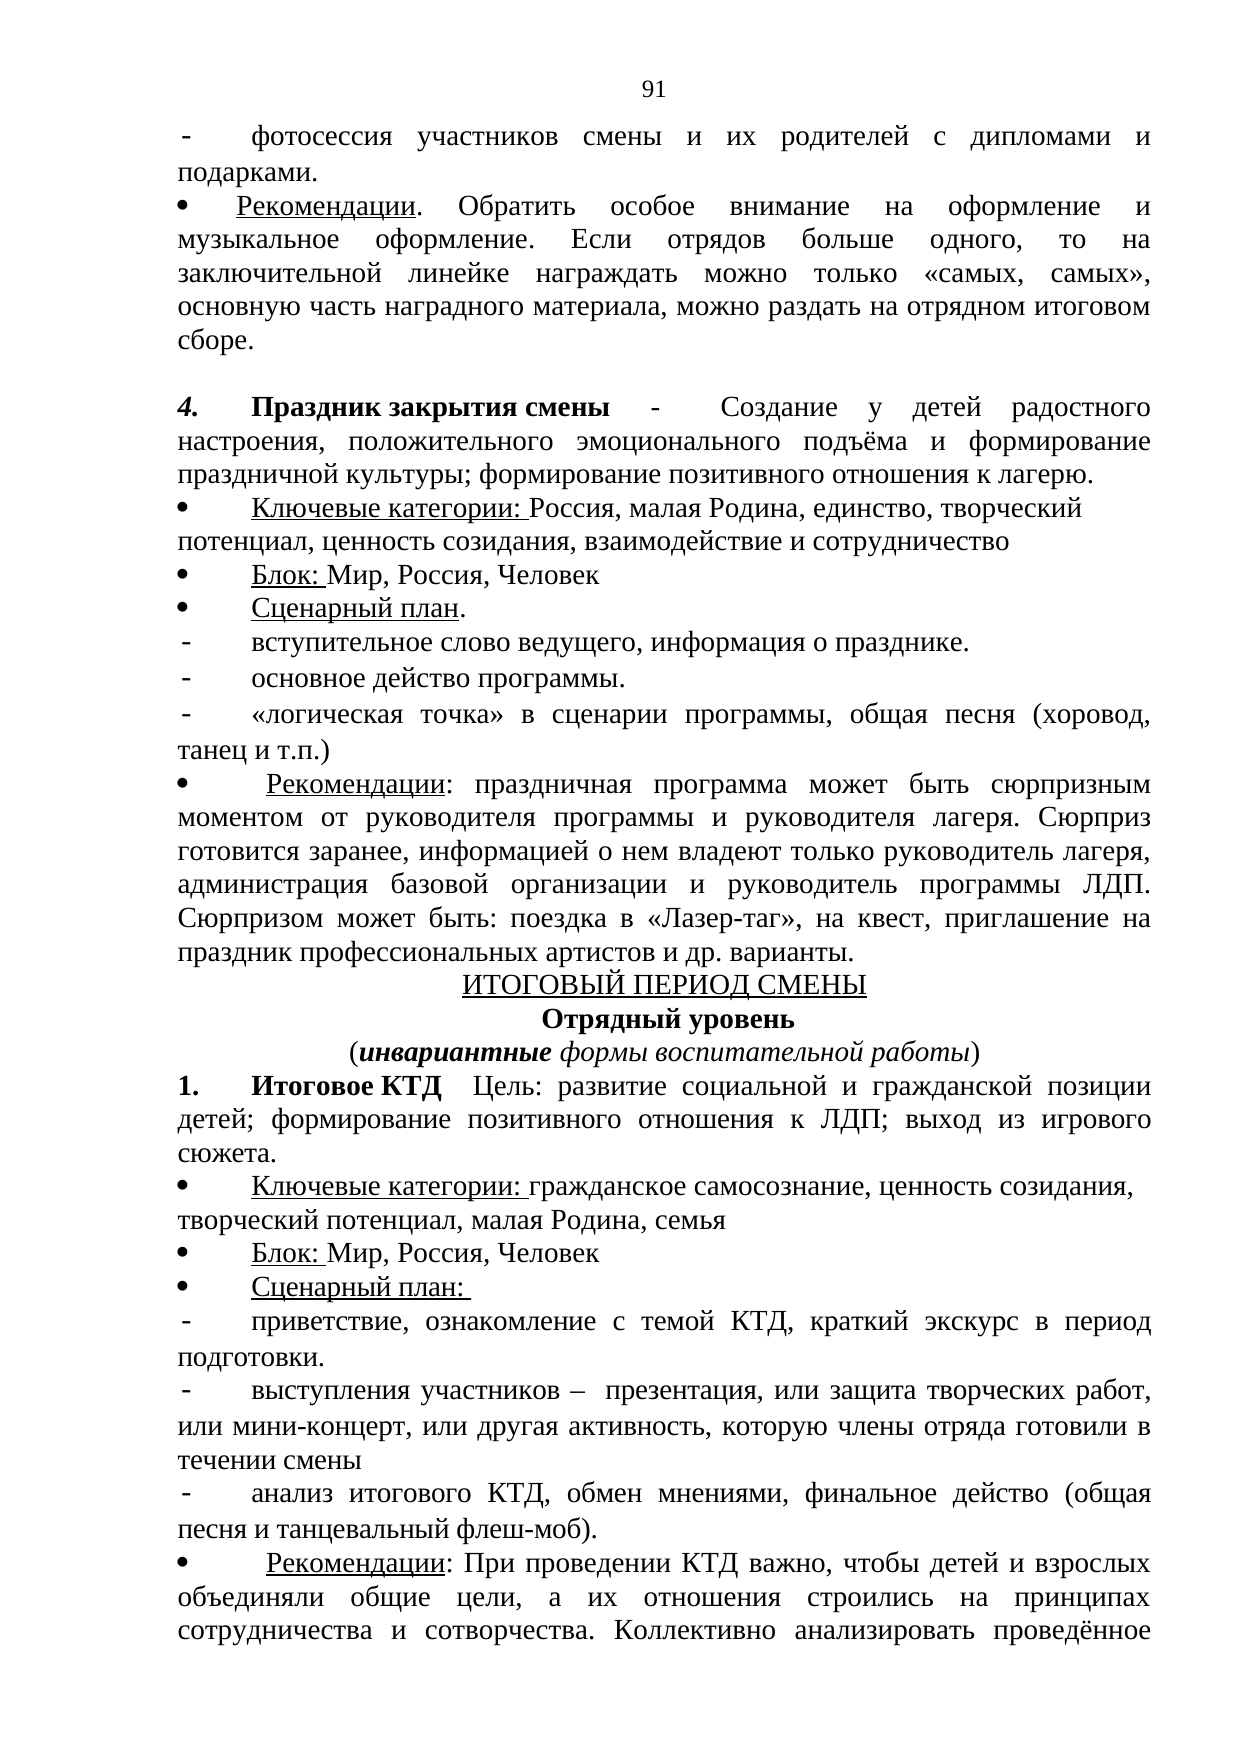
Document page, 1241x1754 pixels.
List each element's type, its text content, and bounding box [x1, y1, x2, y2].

text ИТОГОВЫЙ ПЕРИОД СМЕНЫ [177, 967, 1152, 1001]
text (инвариантные формы воспитательной работы) [177, 1034, 1152, 1068]
list Ключевые категории: гражданское самосознание, ценность созидания, творческий потенциал, малая Родина, семья [177, 1168, 1152, 1236]
list Рекомендации: праздничная программа может быть сюрпризным моментом от руководителя программы и руководителя лагеря. Сюрприз готовится заранее, информацией о нем владеют только руководитель лагеря, администрация базовой организации и руководитель программы ЛДП. Сюрпризом может быть: поездка в «Лазер-таг», на квест, приглашение на праздник профессиональных артистов и др. варианты. [177, 766, 1152, 967]
list вступительное слово ведущего, информация о празднике. [177, 624, 1152, 660]
list Блок: Мир, Россия, Человек [177, 557, 1152, 591]
list Сценарный план: [177, 1269, 1152, 1303]
list приветствие, ознакомление с темой КТД, краткий экскурс в период подготовки. [177, 1303, 1152, 1372]
list Сценарный план. [177, 591, 1152, 624]
text Отрядный уровень [177, 1001, 1152, 1034]
list Итоговое КТД Цель: развитие социальной и гражданской позиции детей; формирование позитивного отношения к ЛДП; выход из игрового сюжета. [177, 1068, 1152, 1168]
list Праздник закрытия смены - Создание у детей радостного настроения, положительного эмоционального подъёма и формирование праздничной культуры; формирование позитивного отношения к лагерю. [177, 389, 1152, 490]
list основное действо программы. [177, 660, 1152, 696]
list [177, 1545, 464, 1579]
list Ключевые категории: Россия, малая Родина, единство, творческий потенциал, ценность созидания, взаимодействие и сотрудничество [177, 490, 1152, 557]
list Рекомендации. Обратить особое внимание на оформление и музыкальное оформление. Если отрядов больше одного, то на заключительной линейке награждать можно только «самых, самых», основную часть наградного материала, можно раздать на отрядном итоговом сборе. [177, 188, 1152, 356]
list анализ итогового КТД, обмен мнениями, финальное действо (общая песня и танцевальный флеш-моб). [177, 1476, 1152, 1545]
list выступления участников – презентация, или защита творческих работ, или мини-концерт, или другая активность, которую члены отряда готовили в течении смены [177, 1372, 1152, 1476]
list фотосессия участников смены и их родителей с дипломами и подарками. [177, 118, 1152, 188]
list «логическая точка» в сценарии программы, общая песня (хоровод, танец и т.п.) [177, 696, 1152, 766]
list Блок: Мир, Россия, Человек [177, 1236, 1152, 1269]
